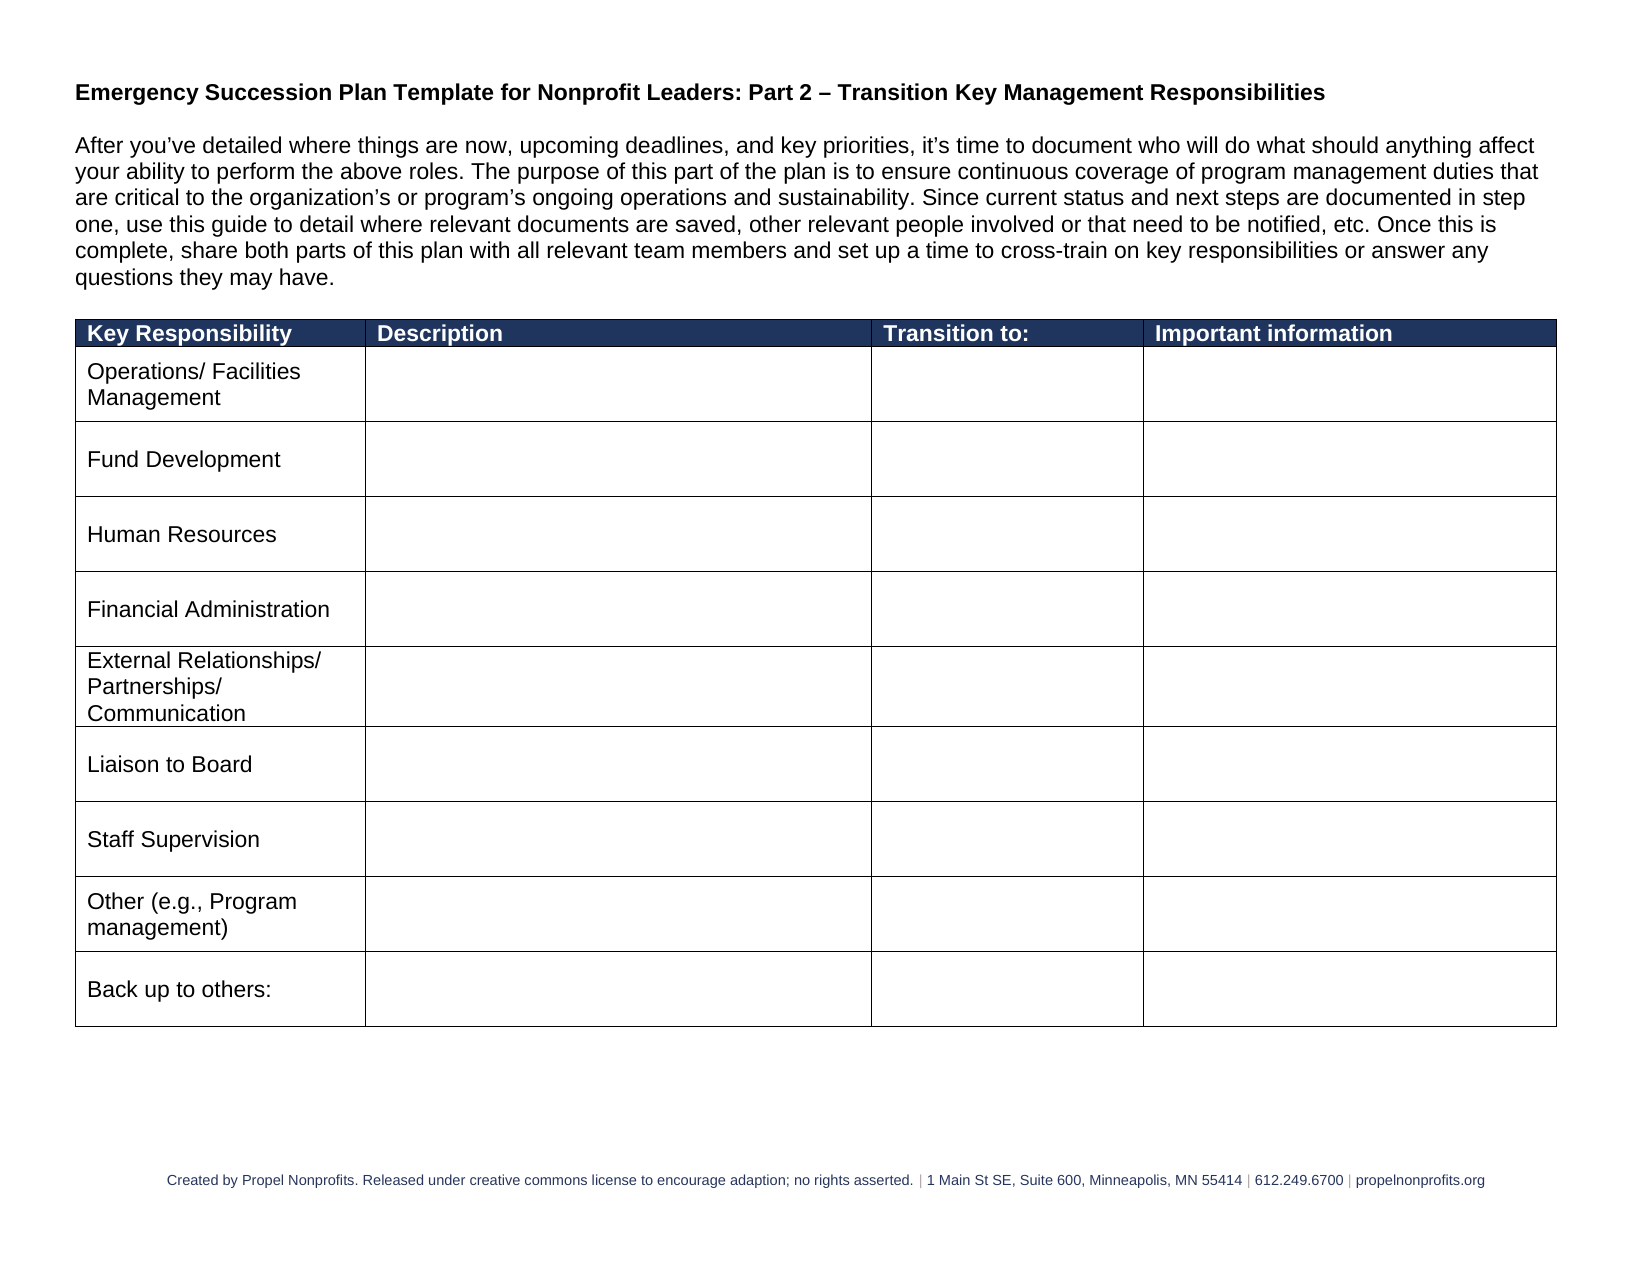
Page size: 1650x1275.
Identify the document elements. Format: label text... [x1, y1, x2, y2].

table_cell [366, 422, 871, 496]
table_cell Fund Development [76, 422, 365, 496]
table_header Important information [1144, 320, 1556, 346]
table_cell [1144, 802, 1556, 876]
table_header Description [366, 320, 871, 346]
table_header Key Responsibility [76, 320, 365, 346]
table_cell [366, 497, 871, 571]
table_cell [1144, 497, 1556, 571]
table_cell [872, 877, 1143, 951]
table_cell [1144, 727, 1556, 801]
table_cell External Relationships/ Partnerships/ Communication [76, 647, 365, 726]
table_cell Operations/ Facilities Management [76, 347, 365, 421]
table_cell Human Resources [76, 497, 365, 571]
table_cell [1144, 877, 1556, 951]
table_cell [1144, 952, 1556, 1026]
table_cell Financial Administration [76, 572, 365, 646]
table_cell [1144, 647, 1556, 726]
table_cell [366, 727, 871, 801]
table_cell [872, 572, 1143, 646]
table_cell [872, 952, 1143, 1026]
table_cell [872, 347, 1143, 421]
table_cell [872, 497, 1143, 571]
table_cell [366, 952, 871, 1026]
table_cell [366, 877, 871, 951]
table_cell [872, 727, 1143, 801]
table_cell [366, 572, 871, 646]
text After you’ve detailed where things are now, upcoming deadlines, and key priorities, it’s time to document who will do what should anything affect your ability to perform the above roles. The purpose of this part of the plan is to ensure continuous coverage of program management duties that are critical to the organization’s or program’s ongoing operations and sustainability. Since current status and next steps are documented in step one, use this guide to detail where relevant documents are saved, other relevant people involved or that need to be notified, etc. Once this is complete, share both parts of this plan with all relevant team members and set up a time to cross-train on key responsibilities or answer any questions they may have. [75, 132, 1575, 290]
text Emergency Succession Plan Template for Nonprofit Leaders: Part 2 – Transition Key Management Responsibilities [75, 79, 1575, 105]
table_cell Liaison to Board [76, 727, 365, 801]
table_header Transition to: [872, 320, 1143, 346]
table_cell [366, 647, 871, 726]
table_cell [1144, 422, 1556, 496]
table_cell Staff Supervision [76, 802, 365, 876]
table_cell Other (e.g., Program management) [76, 877, 365, 951]
table_cell [872, 647, 1143, 726]
table_cell [366, 802, 871, 876]
table_cell Back up to others: [76, 952, 365, 1026]
table_cell [1144, 572, 1556, 646]
table_cell [872, 422, 1143, 496]
table_cell [1144, 347, 1556, 421]
table_cell [872, 802, 1143, 876]
table_cell [366, 347, 871, 421]
